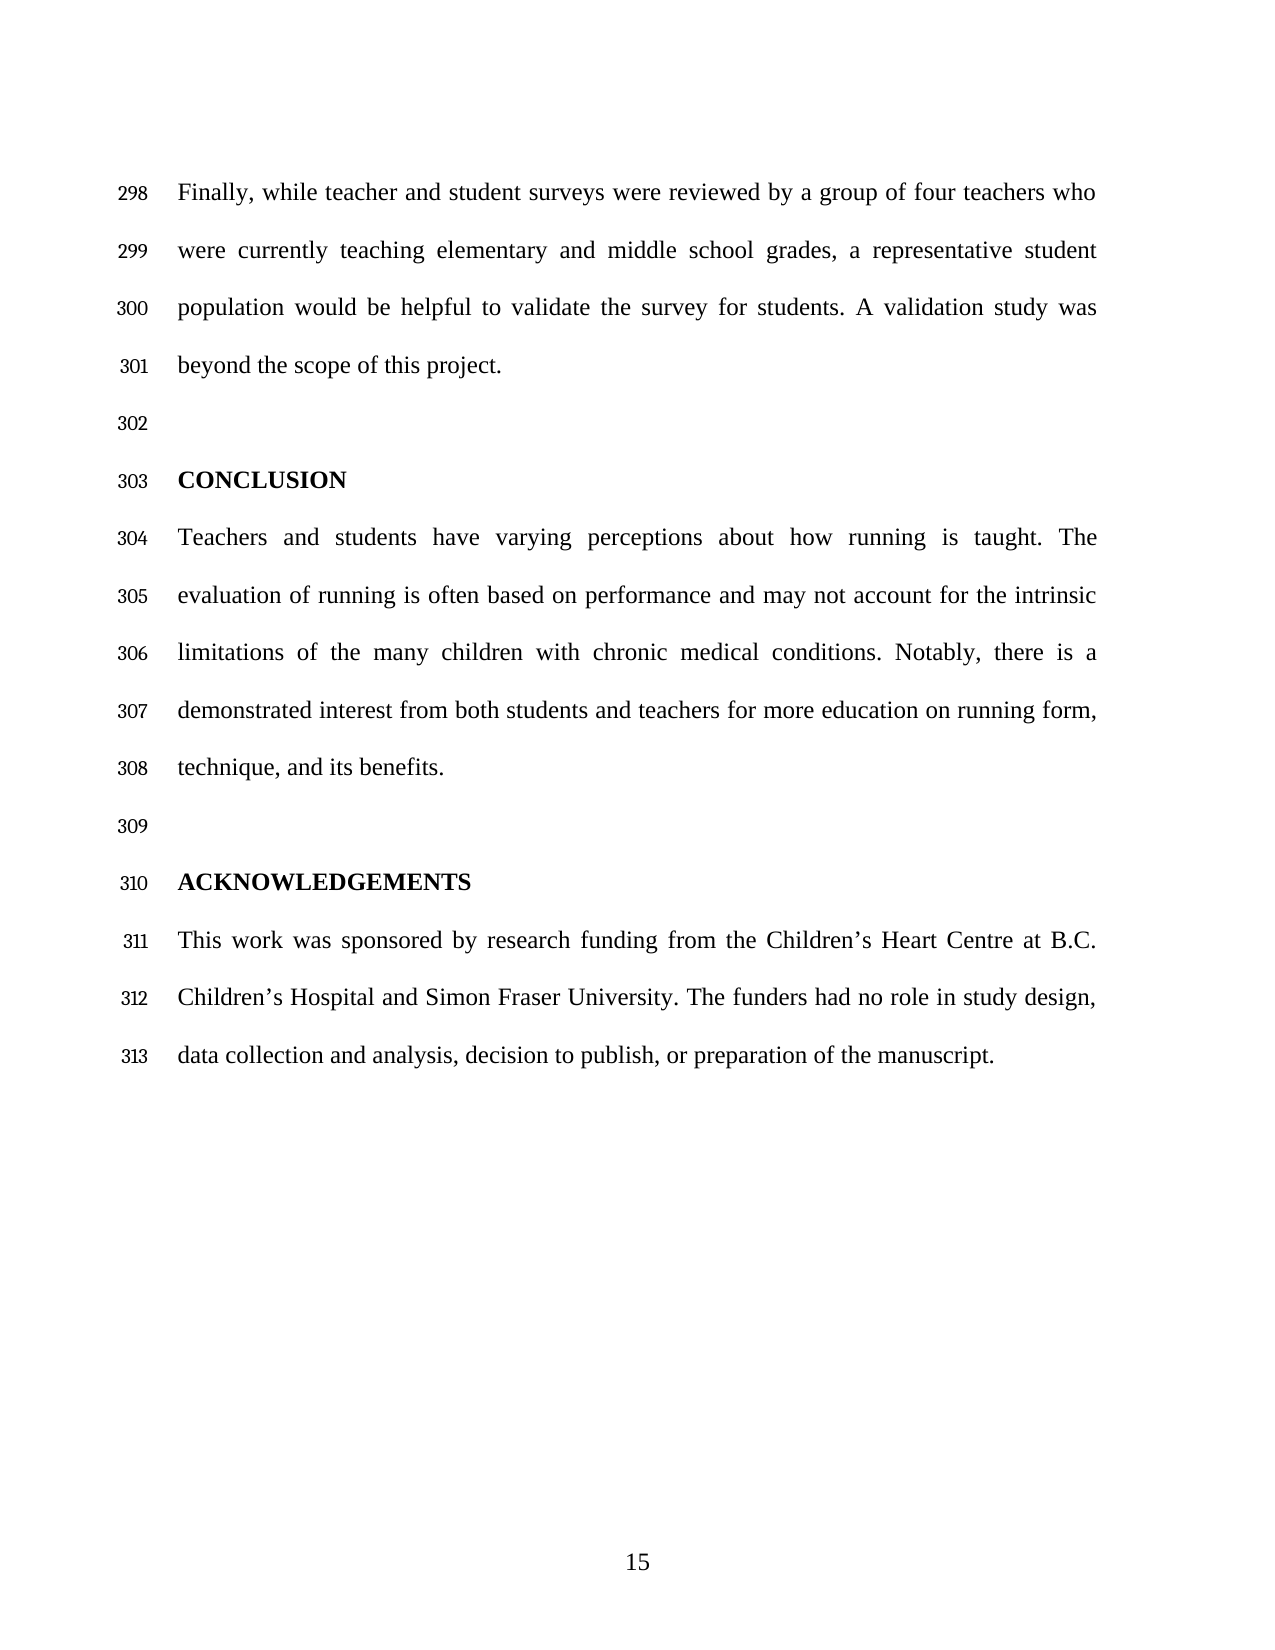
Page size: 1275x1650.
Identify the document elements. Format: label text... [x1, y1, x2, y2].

text This work was sponsored by research funding from the Children’s Heart Centre at B.C. Children’s Hospital and Simon Fraser University. The funders had no role in study design, data collection and analysis, decision to publish, or preparation of the manuscript. [177, 925, 1098, 1068]
text ACKNOWLEDGEMENTS [177, 867, 1098, 896]
text Teachers and students have varying perceptions about how running is taught. The evaluation of running is often based on performance and may not account for the intrinsic limitations of the many children with chronic medical conditions. Notably, there is a demonstrated interest from both students and teachers for more education on running form, technique, and its benefits. [177, 522, 1098, 781]
text CONCLUSION [177, 465, 1098, 493]
text Finally, while teacher and student surveys were reviewed by a group of four teachers who were currently teaching elementary and middle school grades, a representative student population would be helpful to validate the survey for students. A validation study was beyond the scope of this project. [177, 177, 1098, 378]
